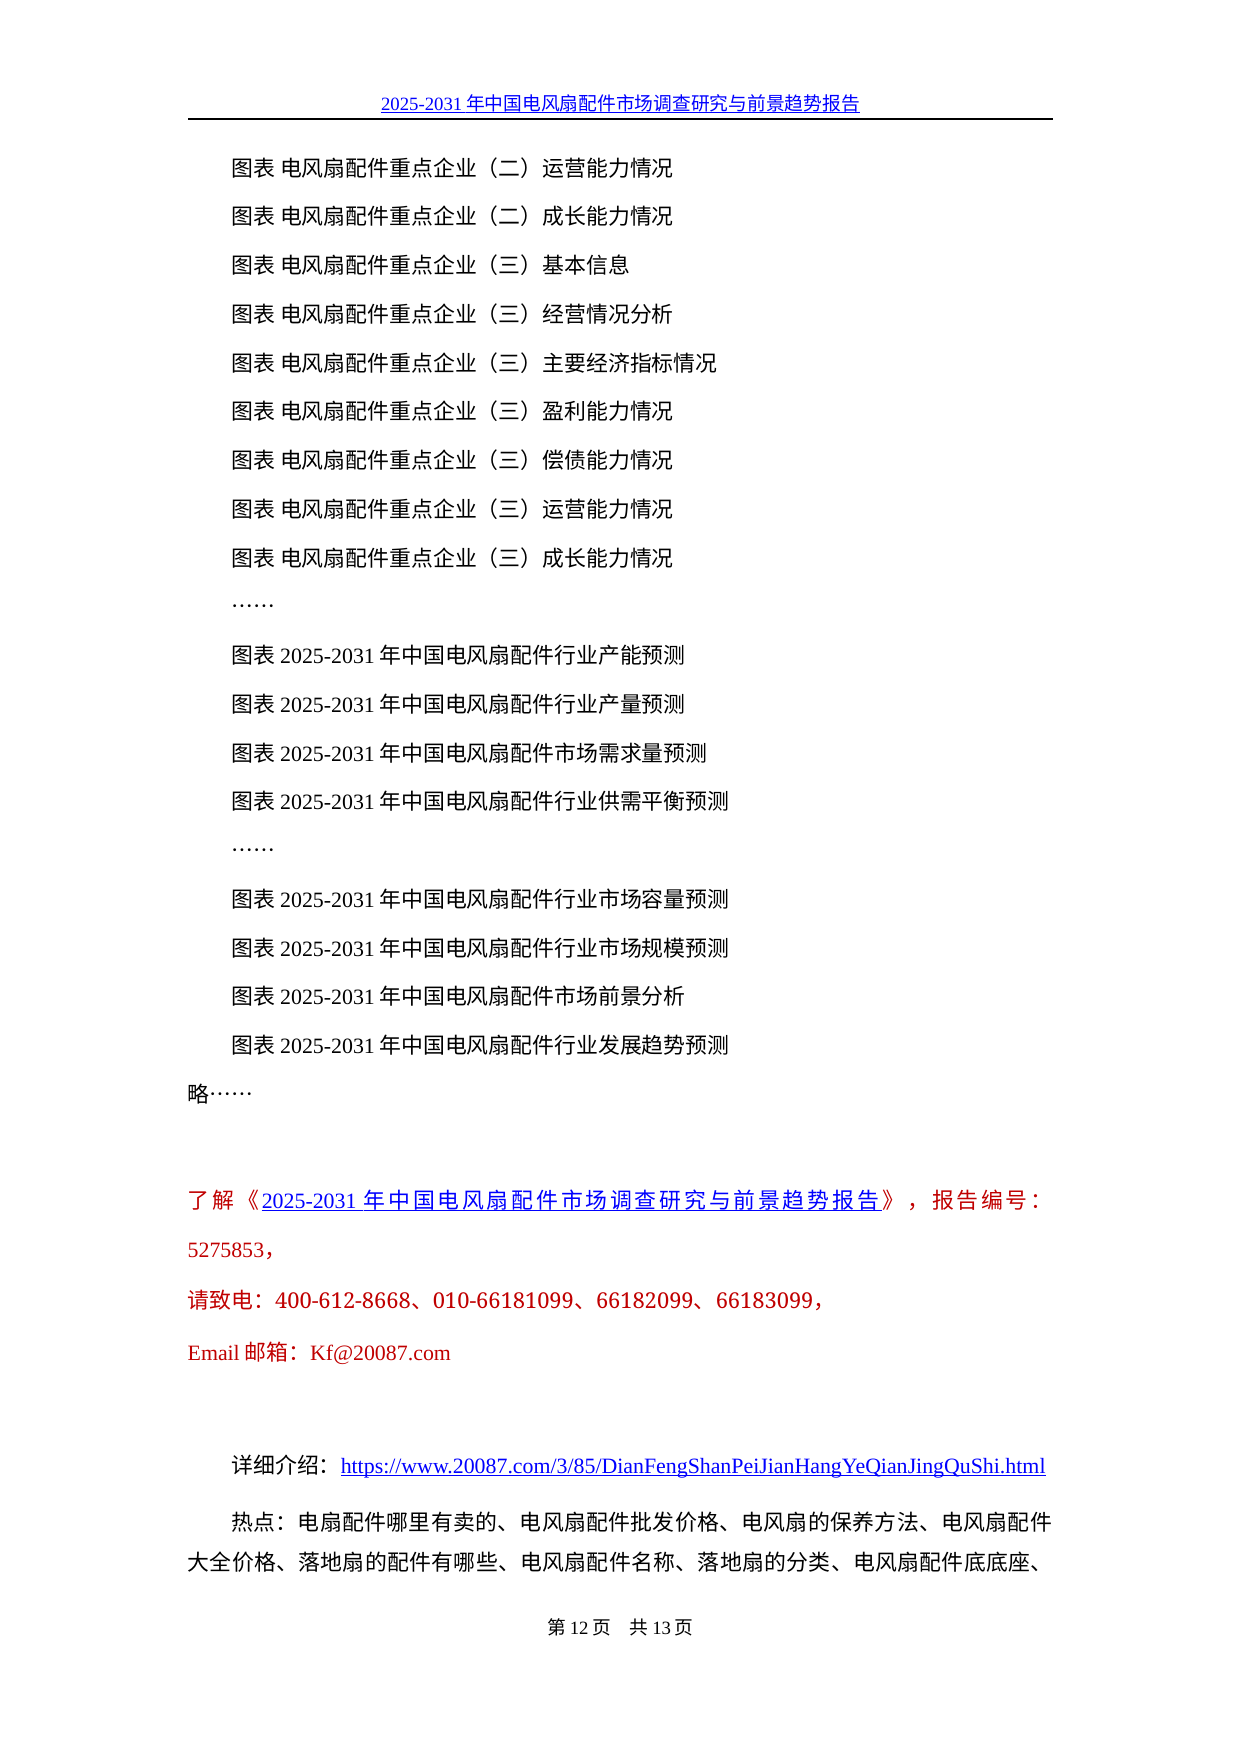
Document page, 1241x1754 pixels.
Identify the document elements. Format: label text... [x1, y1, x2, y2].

text Email邮箱：Kf@20087.com [187, 1335, 1053, 1367]
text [187, 1504, 1053, 1577]
text 详细介绍：https://www.20087.com/3/85/DianFengShanPeiJianHangYeQianJingQuShi.html [187, 1448, 1053, 1480]
text 了解《2025-2031年中国电风扇配件市场调查研究与前景趋势报告》，报告编号：5275853， [187, 1183, 1053, 1264]
text 请致电：400-612-8668、010-66181099、66182099、66183099， [187, 1283, 1053, 1316]
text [187, 150, 1053, 1109]
